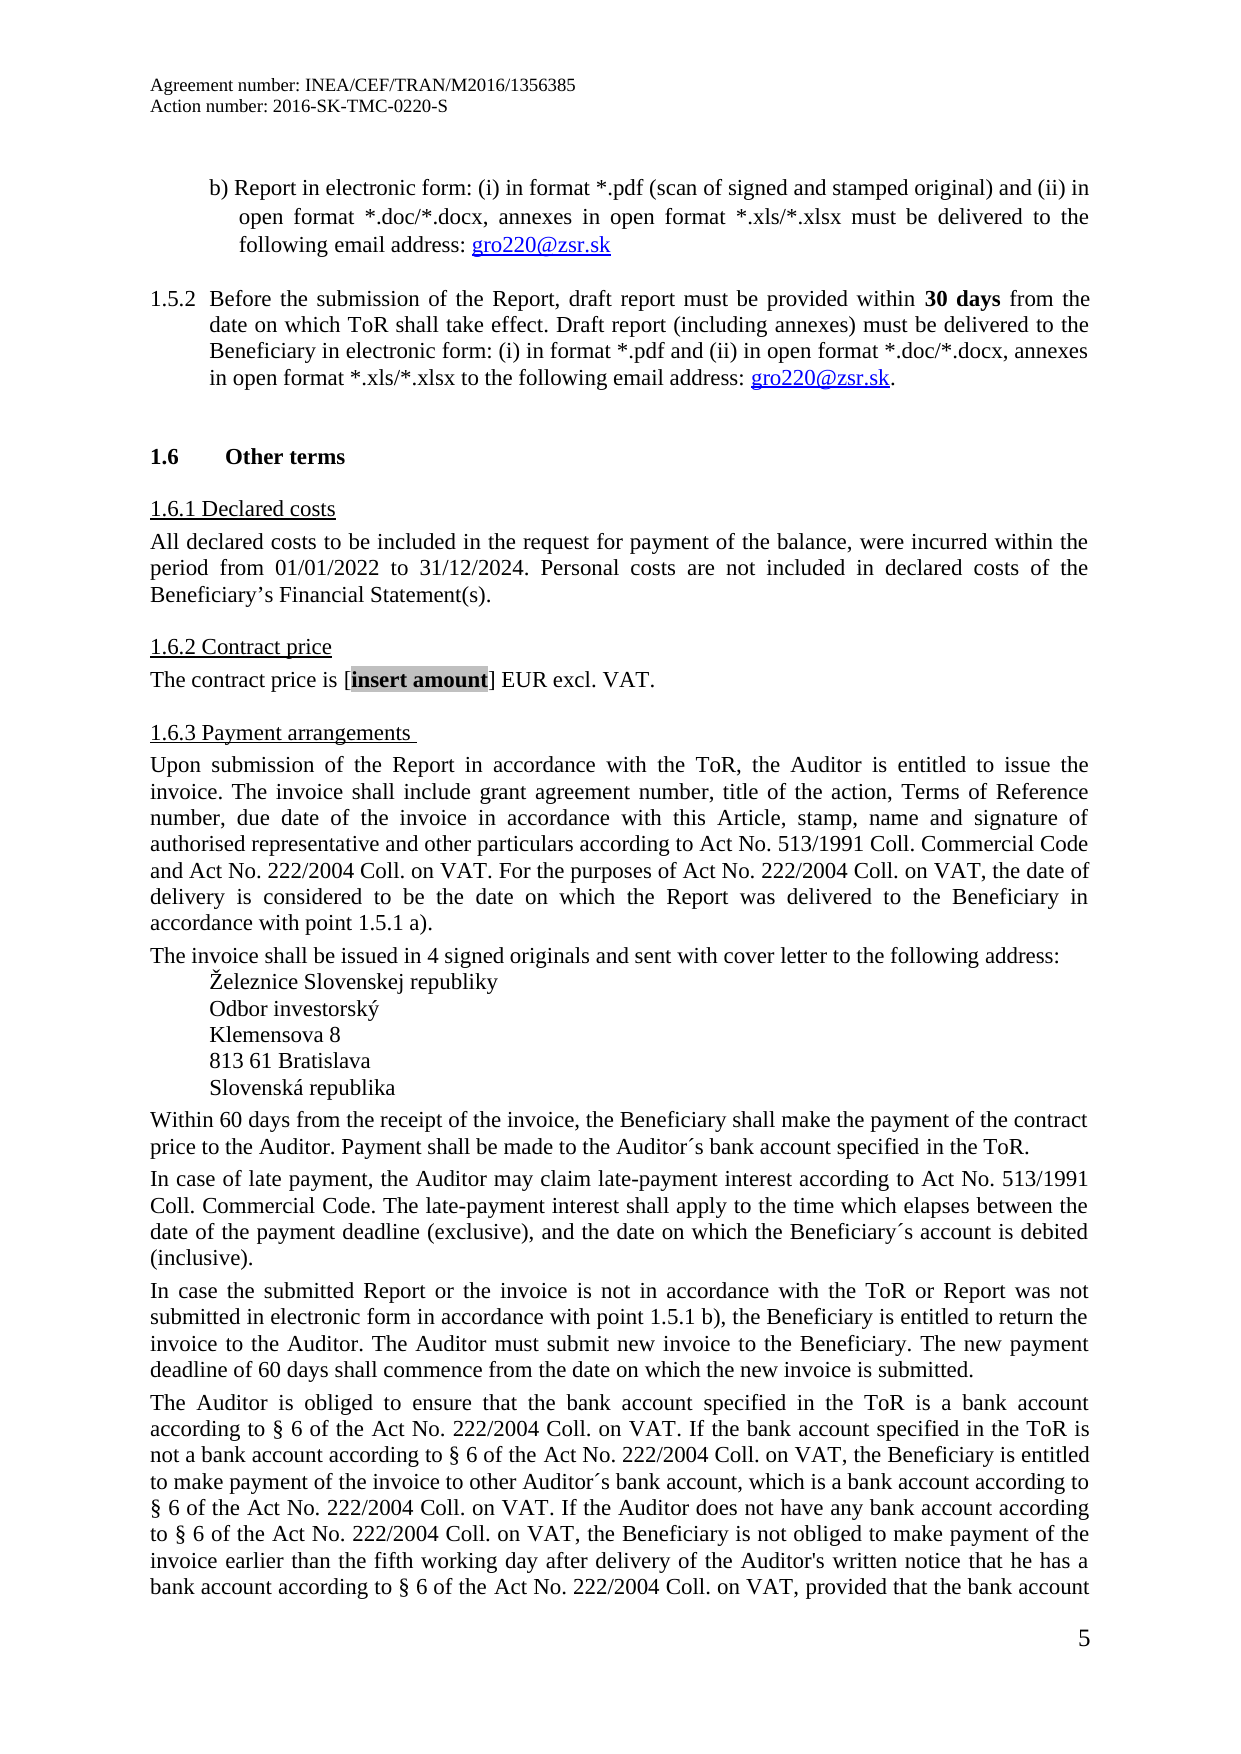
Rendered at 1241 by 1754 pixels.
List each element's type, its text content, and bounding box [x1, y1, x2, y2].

text 1.6.2 Contract price [150, 633, 1090, 660]
list b) Report in electronic form: (i) in format *.pdf (scan of signed and stamped original) and (ii) in open format *.doc/*.docx, annexes in open format *.xls/*.xlsx must be delivered to the following email address: gro220@zsr.sk [209, 174, 1090, 258]
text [150, 1389, 1090, 1599]
text Upon submission of the Report in accordance with the ToR, the Auditor is entitled to issue the invoice. The invoice shall include grant agreement number, title of the action, Terms of Reference number, due date of the invoice in accordance with this Article, stamp, name and signature of authorised representative and other particulars according to Act No. 513/1991 Coll. Commercial Code and Act No. 222/2004 Coll. on VAT. For the purposes of Act No. 222/2004 Coll. on VAT, the date of delivery is considered to be the date on which the Report was delivered to the Beneficiary in accordance with point 1.5.1 a). [150, 751, 1090, 936]
text Odbor investorský [209, 995, 1090, 1021]
text In case of late payment, the Auditor may claim late-payment interest according to Act No. 513/1991 Coll. Commercial Code. The late-payment interest shall apply to the time which elapses between the date of the payment deadline (exclusive), and the date on which the Beneficiary´s account is debited (inclusive). [150, 1165, 1090, 1271]
text The contract price is [insert amount] EUR excl. VAT. [488, 666, 1090, 692]
text 1.6.3 Payment arrangements [150, 719, 1090, 745]
text Železnice Slovenskej republiky [209, 968, 1090, 995]
text In case the submitted Report or the invoice is not in accordance with the ToR or Report was not submitted in electronic form in accordance with point 1.5.1 b), the Beneficiary is entitled to return the invoice to the Auditor. The Auditor must submit new invoice to the Beneficiary. The new payment deadline of 60 days shall commence from the date on which the new invoice is submitted. [150, 1277, 1090, 1382]
text 1.6 Other terms [150, 443, 1090, 469]
text All declared costs to be included in the request for payment of the balance, were incurred within the period from 01/01/2022 to 31/12/2024. Personal costs are not included in declared costs of the Beneficiary’s Financial Statement(s). [150, 528, 1090, 607]
text 1.6.1 Declared costs [150, 495, 1090, 522]
text Klemensova 8 [209, 1021, 1090, 1047]
text 813 61 Bratislava [209, 1047, 1090, 1074]
text The invoice shall be issued in 4 signed originals and sent with cover letter to the following address: [150, 942, 1090, 968]
text 1.5.2 Before the submission of the Report, draft report must be provided within 30 days from the date on which ToR shall take effect. Draft report (including annexes) must be delivered to the Beneficiary in electronic form: (i) in format *.pdf and (ii) in open format *.doc/*.docx, annexes in open format *.xls/*.xlsx to the following email address: gro220@zsr.sk. [150, 284, 1090, 390]
text The contract price is [insert amount] EUR excl. VAT. [150, 666, 351, 692]
text Slovenská republika [209, 1074, 1090, 1100]
text Within 60 days from the receipt of the invoice, the Beneficiary shall make the payment of the contract price to the Auditor. Payment shall be made to the Auditor´s bank account specified in the ToR. [150, 1106, 1090, 1159]
